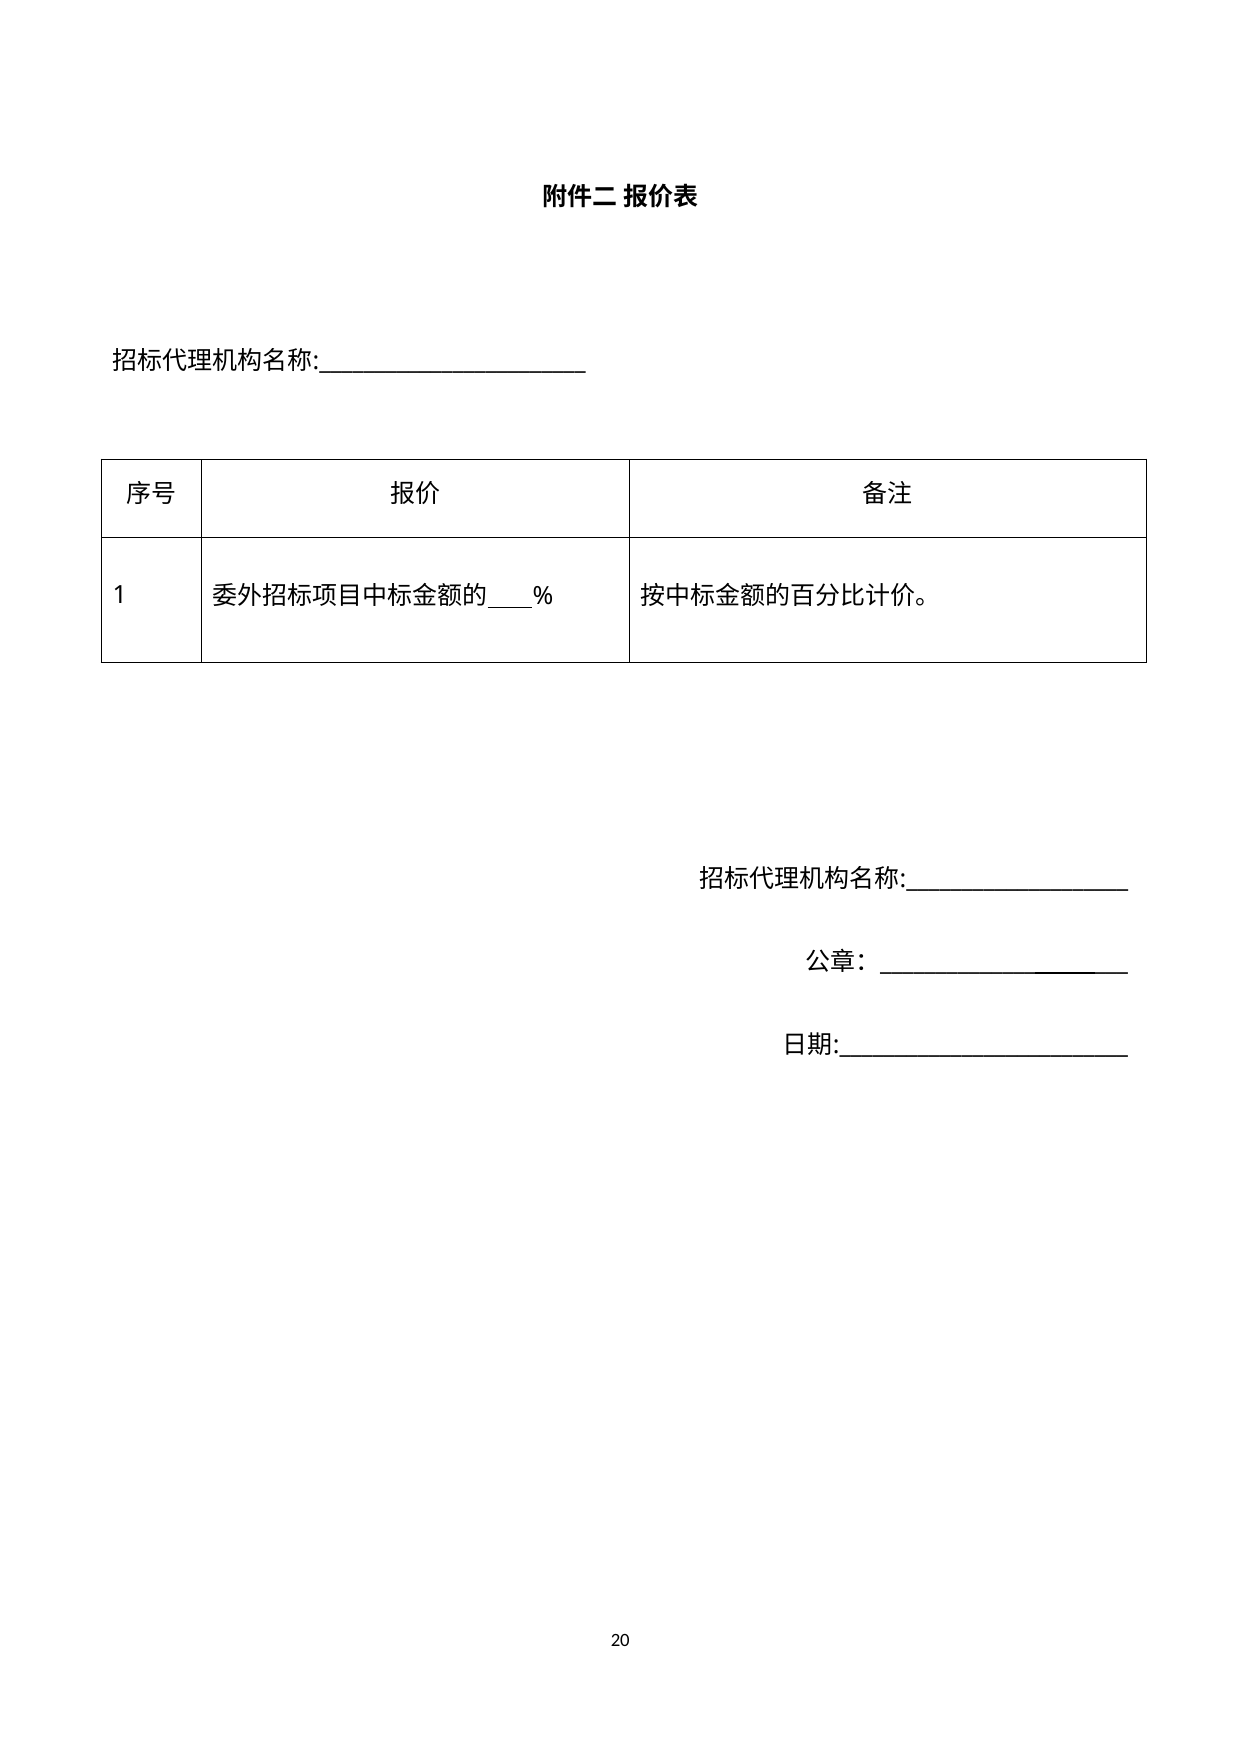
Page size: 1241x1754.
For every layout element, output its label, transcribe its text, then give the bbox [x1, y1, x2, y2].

table_cell 1 [102, 538, 201, 662]
table_cell 委外招标项目中标金额的 % [202, 538, 629, 662]
table_cell 按中标金额的百分比计价。 [630, 538, 1146, 662]
text 招标代理机构名称:________________________ [112, 326, 1128, 391]
table_header 备注 [630, 460, 1146, 537]
table_header 报价 [202, 460, 629, 537]
table_header 序号 [102, 460, 201, 537]
text 日期:__________________________ [112, 1010, 1128, 1075]
text 招标代理机构名称:____________________ [112, 844, 1128, 909]
text 附件二 报价表 [112, 162, 1128, 227]
text 公章：_________________ ___ [112, 927, 1128, 992]
